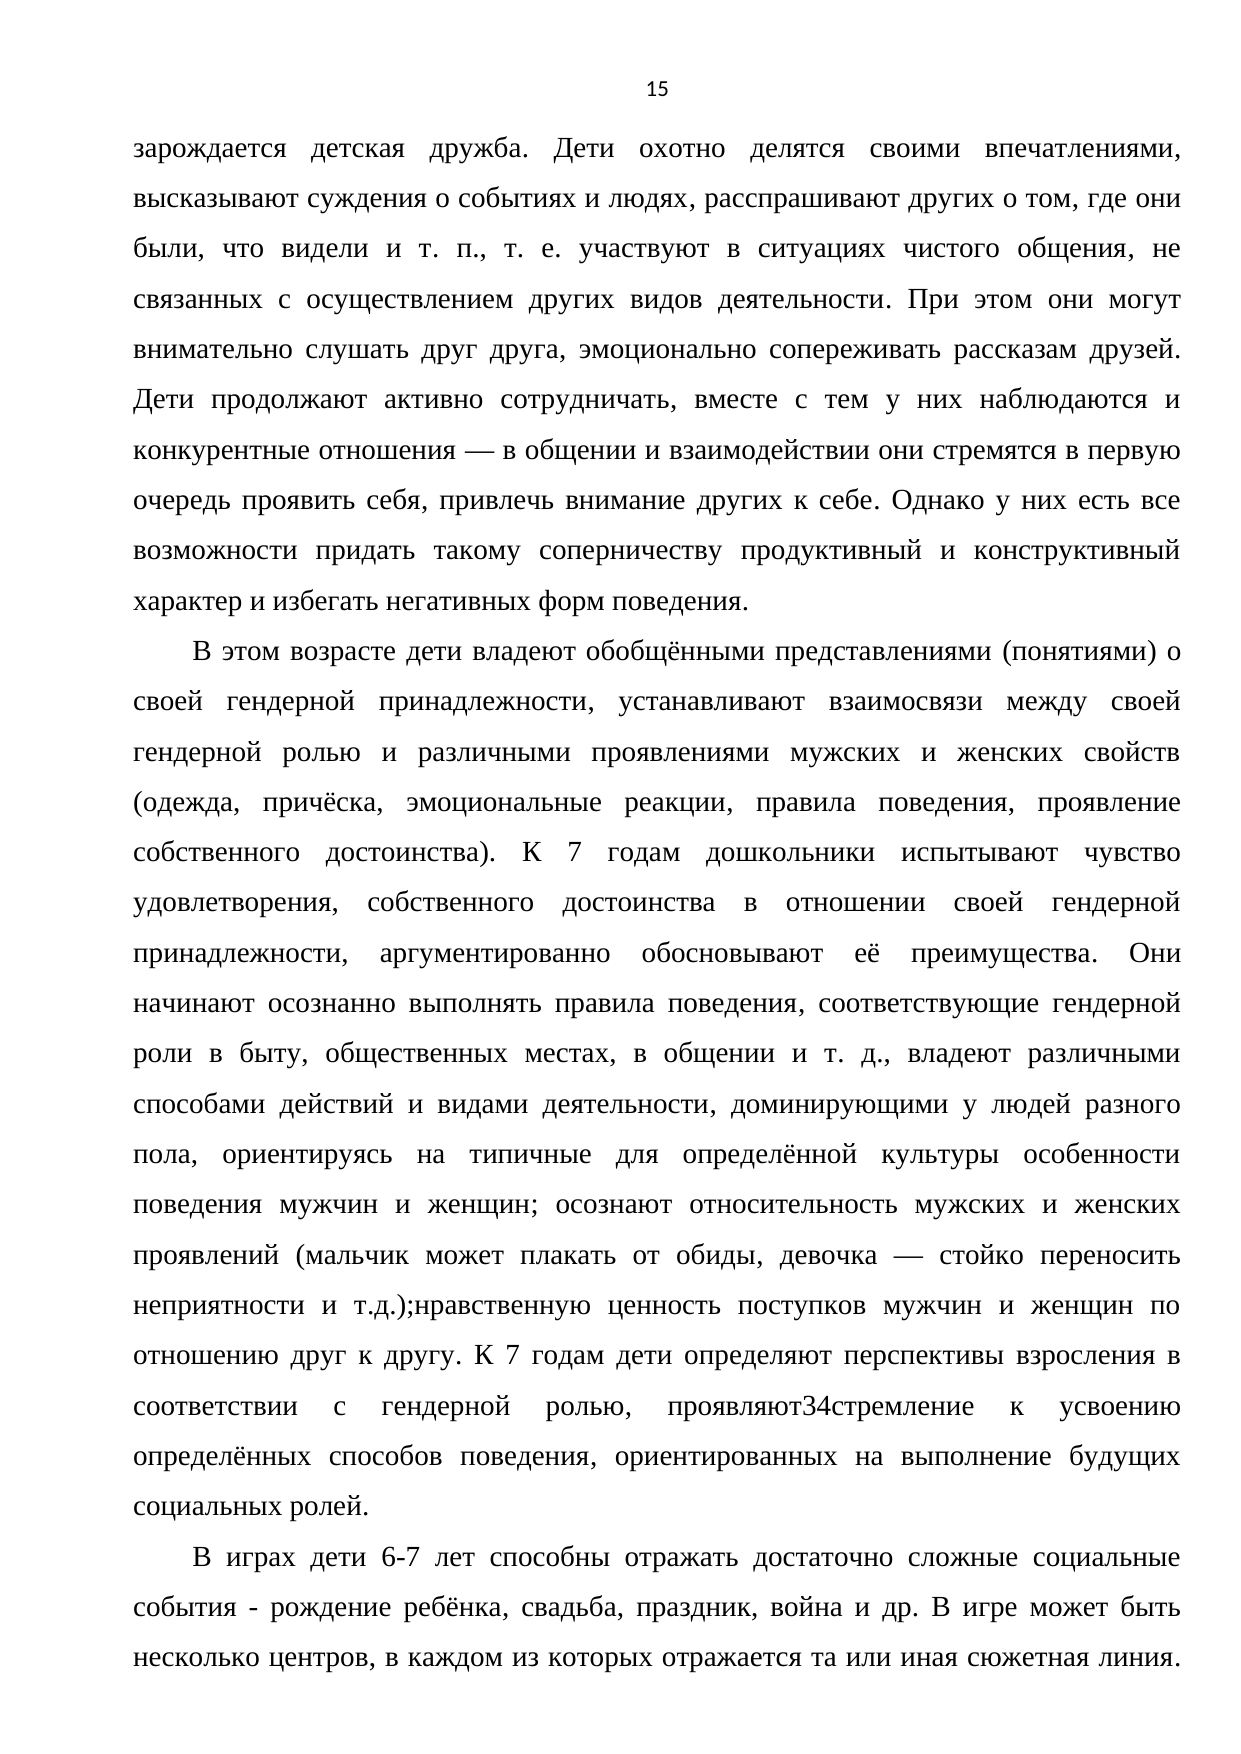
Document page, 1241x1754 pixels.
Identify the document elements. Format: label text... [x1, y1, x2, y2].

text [133, 130, 1181, 616]
text В этом возрасте дети владеют обобщёнными представлениями (понятиями) о своей гендерной принадлежности, устанавливают взаимосвязи между своей гендерной ролью и различными проявлениями мужских и женских свойств (одежда, причёска, эмоциональные реакции, правила поведения, проявление собственного достоинства). К 7 годам дошкольники испытывают чувство удовлетворения, собственного достоинства в отношении своей гендерной принадлежности, аргументированно обосновывают её преимущества. Они начинают осознанно выполнять правила поведения, соответствующие гендерной роли в быту, общественных местах, в общении и т. д., владеют различными способами действий и видами деятельности, доминирующими у людей разного пола, ориентируясь на типичные для определённой культуры особенности поведения мужчин и женщин; осознают относительность мужских и женских проявлений (мальчик может плакать от обиды, девочка — стойко переносить неприятности и т.д.);нравственную ценность поступков мужчин и женщин по отношению друг к другу. К 7 годам дети определяют перспективы взросления в соответствии с гендерной ролью, проявляют34стремление к усвоению определённых способов поведения, ориентированных на выполнение будущих социальных ролей. [133, 633, 1181, 1522]
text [133, 1539, 1181, 1673]
